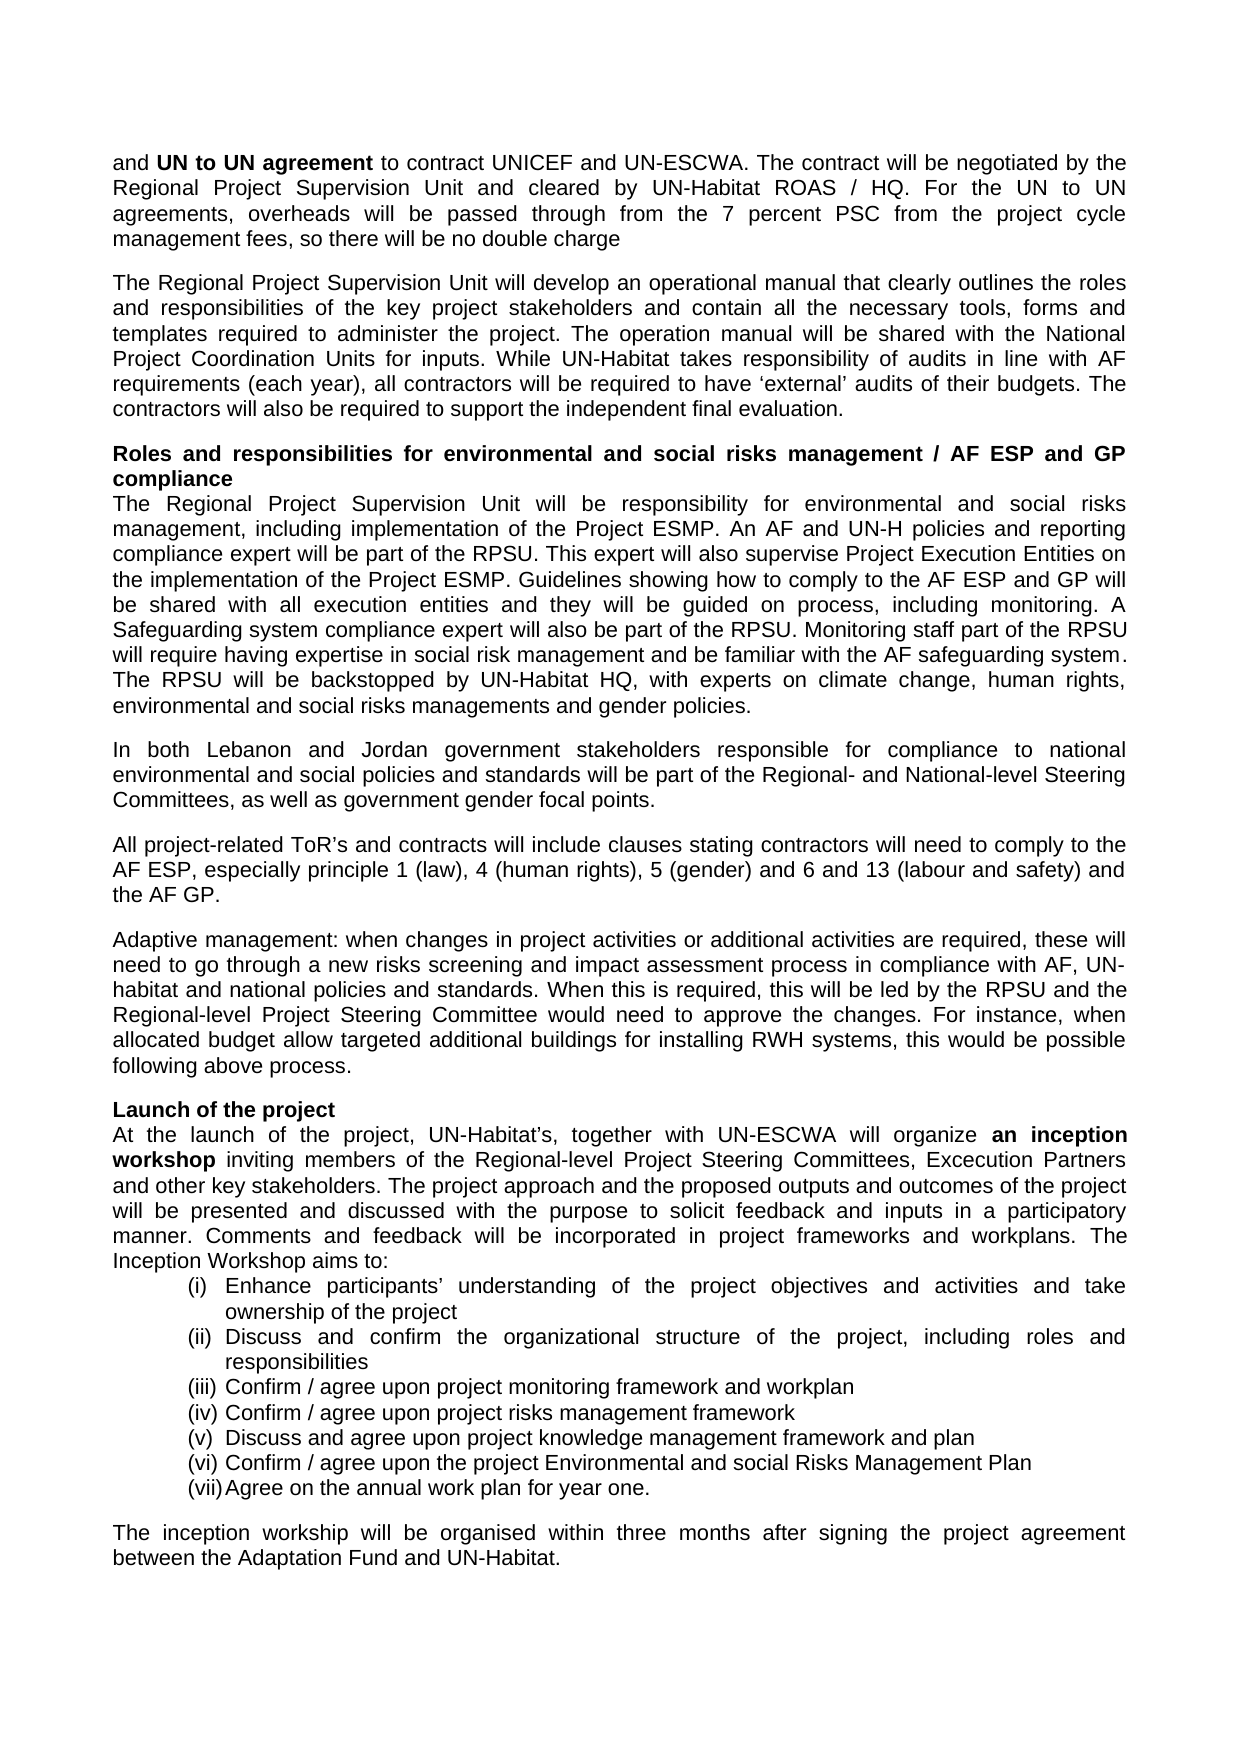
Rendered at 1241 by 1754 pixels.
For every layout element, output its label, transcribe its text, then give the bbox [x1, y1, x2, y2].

list Confirm / agree upon project monitoring framework and workplan [187, 1374, 1128, 1399]
text Launch of the project [112, 1097, 1128, 1122]
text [112, 150, 1128, 251]
text The inception workship will be organised within three months after signing the project agreement between the Adaptation Fund and UN-Habitat. [112, 1519, 1128, 1570]
text Adaptive management: when changes in project activities or additional activities are required, these will need to go through a new risks screening and impact assessment process in compliance with AF, UN-habitat and national policies and standards. When this is required, this will be led by the RPSU and the Regional-level Project Steering Committee would need to approve the changes. For instance, when allocated budget allow targeted additional buildings for installing RWH systems, this would be possible following above process. [112, 926, 1128, 1078]
text In both Lebanon and Jordan government stakeholders responsible for compliance to national environmental and social policies and standards will be part of the Regional- and National-level Steering Committees, as well as government gender focal points. [112, 737, 1128, 812]
text The Regional Project Supervision Unit will be responsibility for environmental and social risks management, including implementation of the Project ESMP. An AF and UN-H policies and reporting compliance expert will be part of the RPSU. This expert will also supervise Project Execution Entities on the implementation of the Project ESMP. Guidelines showing how to comply to the AF ESP and GP will be shared with all execution entities and they will be guided on process, including monitoring. A Safeguarding system compliance expert will also be part of the RPSU. Monitoring staff part of the RPSU will require having expertise in social risk management and be familiar with the AF safeguarding system. The RPSU will be backstopped by UN-Habitat HQ, with experts on climate change, human rights, environmental and social risks managements and gender policies. [112, 491, 1128, 718]
list Discuss and confirm the organizational structure of the project, including roles and responsibilities [187, 1324, 1128, 1374]
list Enhance participants’ understanding of the project objectives and activities and take ownership of the project [187, 1273, 1128, 1324]
list Agree on the annual work plan for year one. [187, 1475, 1128, 1500]
text Roles and responsibilities for environmental and social risks management / AF ESP and GP compliance [112, 440, 1128, 491]
list Confirm / agree upon the project Environmental and social Risks Management Plan [187, 1450, 1128, 1475]
list Discuss and agree upon project knowledge management framework and plan [187, 1424, 1128, 1450]
text At the launch of the project, UN-Habitat’s, together with UN-ESCWA will organize an inception workshop inviting members of the Regional-level Project Steering Committees, Excecution Partners and other key stakeholders. The project approach and the proposed outputs and outcomes of the project will be presented and discussed with the purpose to solicit feedback and inputs in a participatory manner. Comments and feedback will be incorporated in project frameworks and workplans. The Inception Workshop aims to: [112, 1122, 1128, 1273]
text The Regional Project Supervision Unit will develop an operational manual that clearly outlines the roles and responsibilities of the key project stakeholders and contain all the necessary tools, forms and templates required to administer the project. The operation manual will be shared with the National Project Coordination Units for inputs. While UN-Habitat takes responsibility of audits in line with AF requirements (each year), all contractors will be required to have ‘external’ audits of their budgets. The contractors will also be required to support the independent final evaluation. [112, 270, 1128, 421]
list Confirm / agree upon project risks management framework [187, 1399, 1128, 1424]
text All project-related ToR’s and contracts will include clauses stating contractors will need to comply to the AF ESP, especially principle 1 (law), 4 (human rights), 5 (gender) and 6 and 13 (labour and safety) and the AF GP. [112, 832, 1128, 907]
